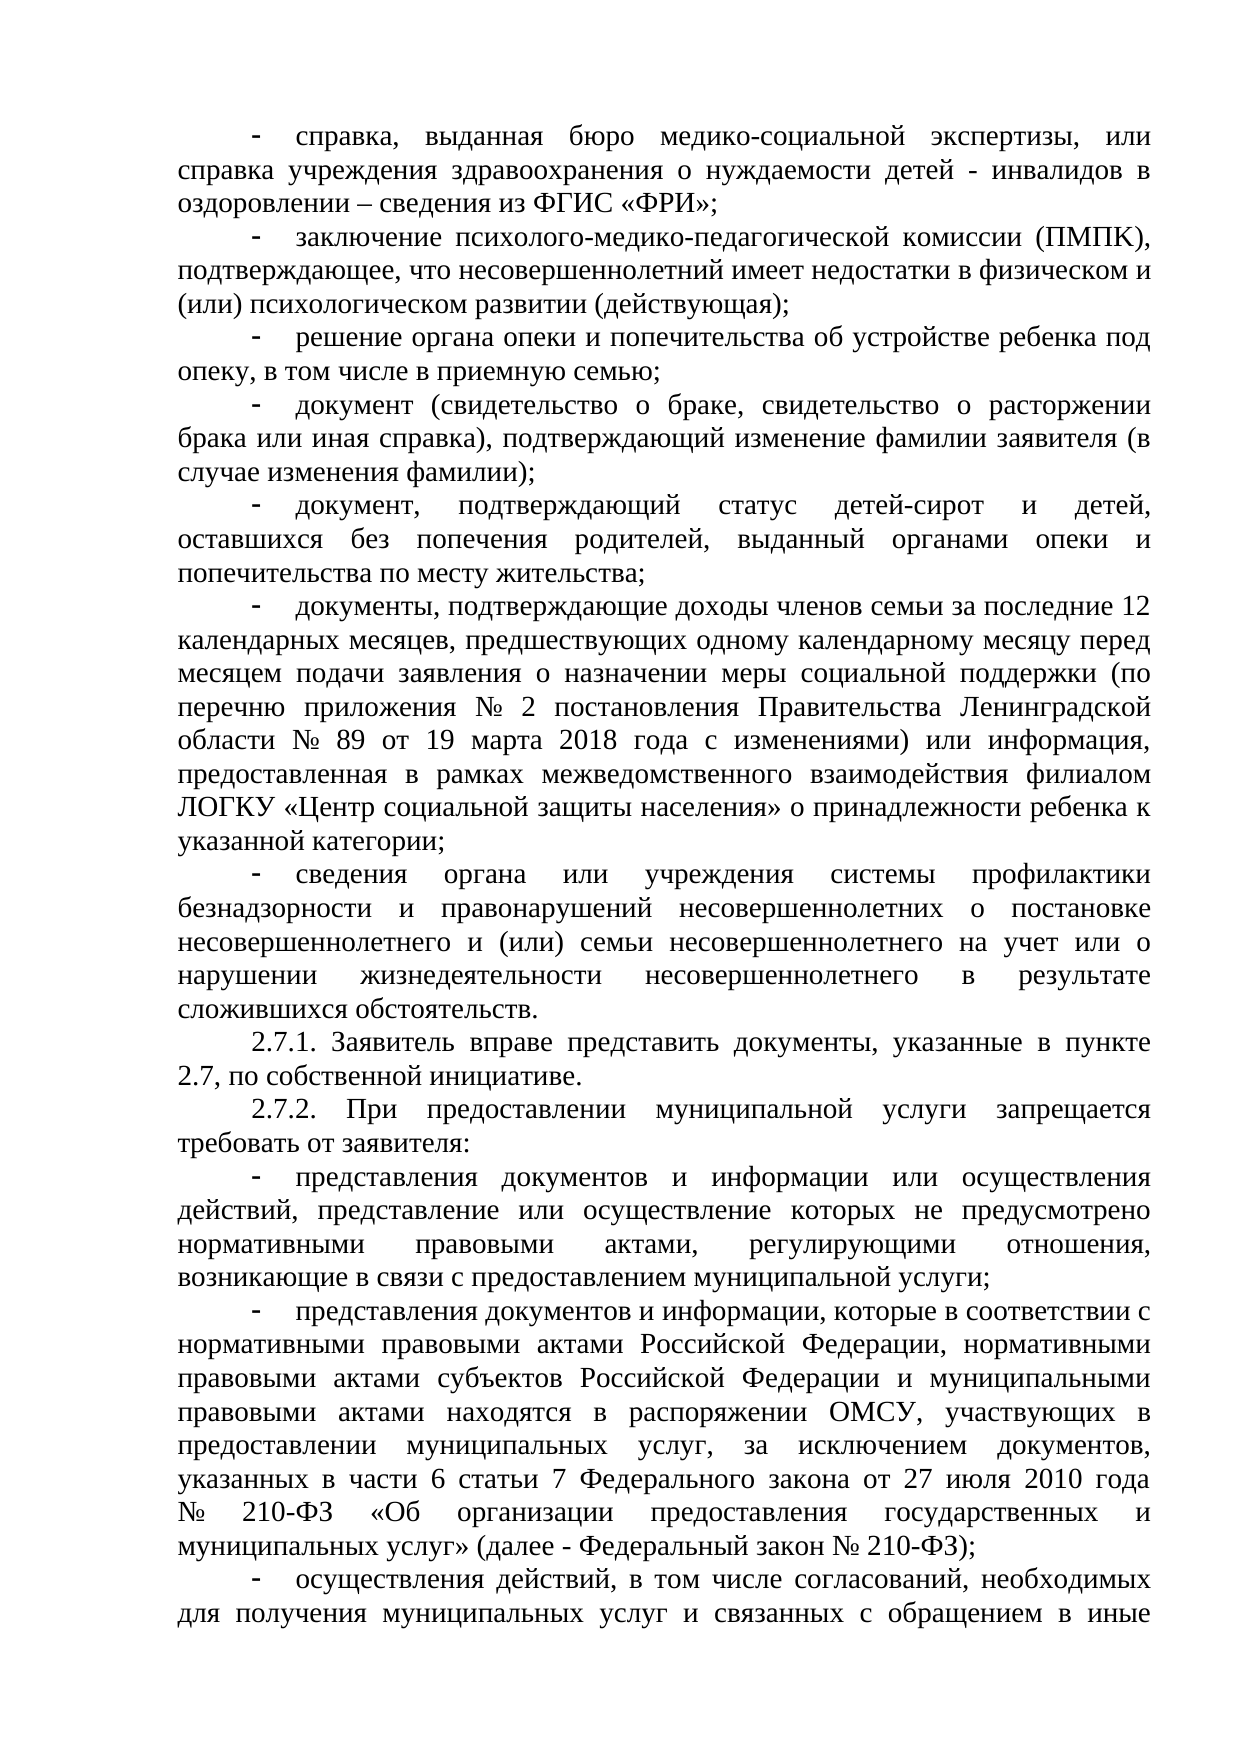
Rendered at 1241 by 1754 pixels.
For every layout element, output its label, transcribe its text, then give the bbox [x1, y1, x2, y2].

text 2.7.2. При предоставлении муниципальной услуги запрещается требовать от заявителя: [177, 1092, 1152, 1159]
list решение органа опеки и попечительства об устройстве ребенка под опеку, в том числе в приемную семью; [177, 319, 1152, 387]
list справка, выданная бюро медико-социальной экспертизы, или справка учреждения здравоохранения о нуждаемости детей - инвалидов в оздоровлении – сведения из ФГИС «ФРИ»; [177, 118, 1152, 219]
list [177, 1561, 1152, 1628]
list документы, подтверждающие доходы членов семьи за последние 12 календарных месяцев, предшествующих одному календарному месяцу перед месяцем подачи заявления о назначении меры социальной поддержки (по перечню приложения № 2 постановления Правительства Ленинградской области № 89 от 19 марта 2018 года с изменениями) или информация, предоставленная в рамках межведомственного взаимодействия филиалом ЛОГКУ «Центр социальной защиты населения» о принадлежности ребенка к указанной категории; [177, 588, 1152, 857]
list представления документов и информации или осуществления действий, представление или осуществление которых не предусмотрено нормативными правовыми актами, регулирующими отношения, возникающие в связи с предоставлением муниципальной услуги; [177, 1159, 1152, 1293]
list документ (свидетельство о браке, свидетельство о расторжении брака или иная справка), подтверждающий изменение фамилии заявителя (в случае изменения фамилии); [177, 387, 1152, 487]
list документ, подтверждающий статус детей-сирот и детей, оставшихся без попечения родителей, выданный органами опеки и попечительства по месту жительства; [177, 487, 1152, 588]
list заключение психолого-медико-педагогической комиссии (ПMПK), подтверждающее, что несовершеннолетний имеет недостатки в физическом и (или) психологическом развитии (действующая); [177, 219, 1152, 319]
list представления документов и информации, которые в соответствии с нормативными правовыми актами Российской Федерации, нормативными правовыми актами субъектов Российской Федерации и муниципальными правовыми актами находятся в распоряжении ОМСУ, участвующих в предоставлении муниципальных услуг, за исключением документов, указанных в части 6 статьи 7 Федерального закона от 27 июля 2010 года № 210-ФЗ «Об организации предоставления государственных и муниципальных услуг» (далее - Федеральный закон № 210-ФЗ); [177, 1293, 1152, 1561]
text 2.7.1. Заявитель вправе представить документы, указанные в пункте 2.7, по собственной инициативе. [177, 1024, 1152, 1092]
list сведения органа или учреждения системы профилактики безнадзорности и правонарушений несовершеннолетних о постановке несовершеннолетнего и (или) семьи несовершеннолетнего на учет или о нарушении жизнедеятельности несовершеннолетнего в результате сложившихся обстоятельств. [177, 857, 1152, 1024]
